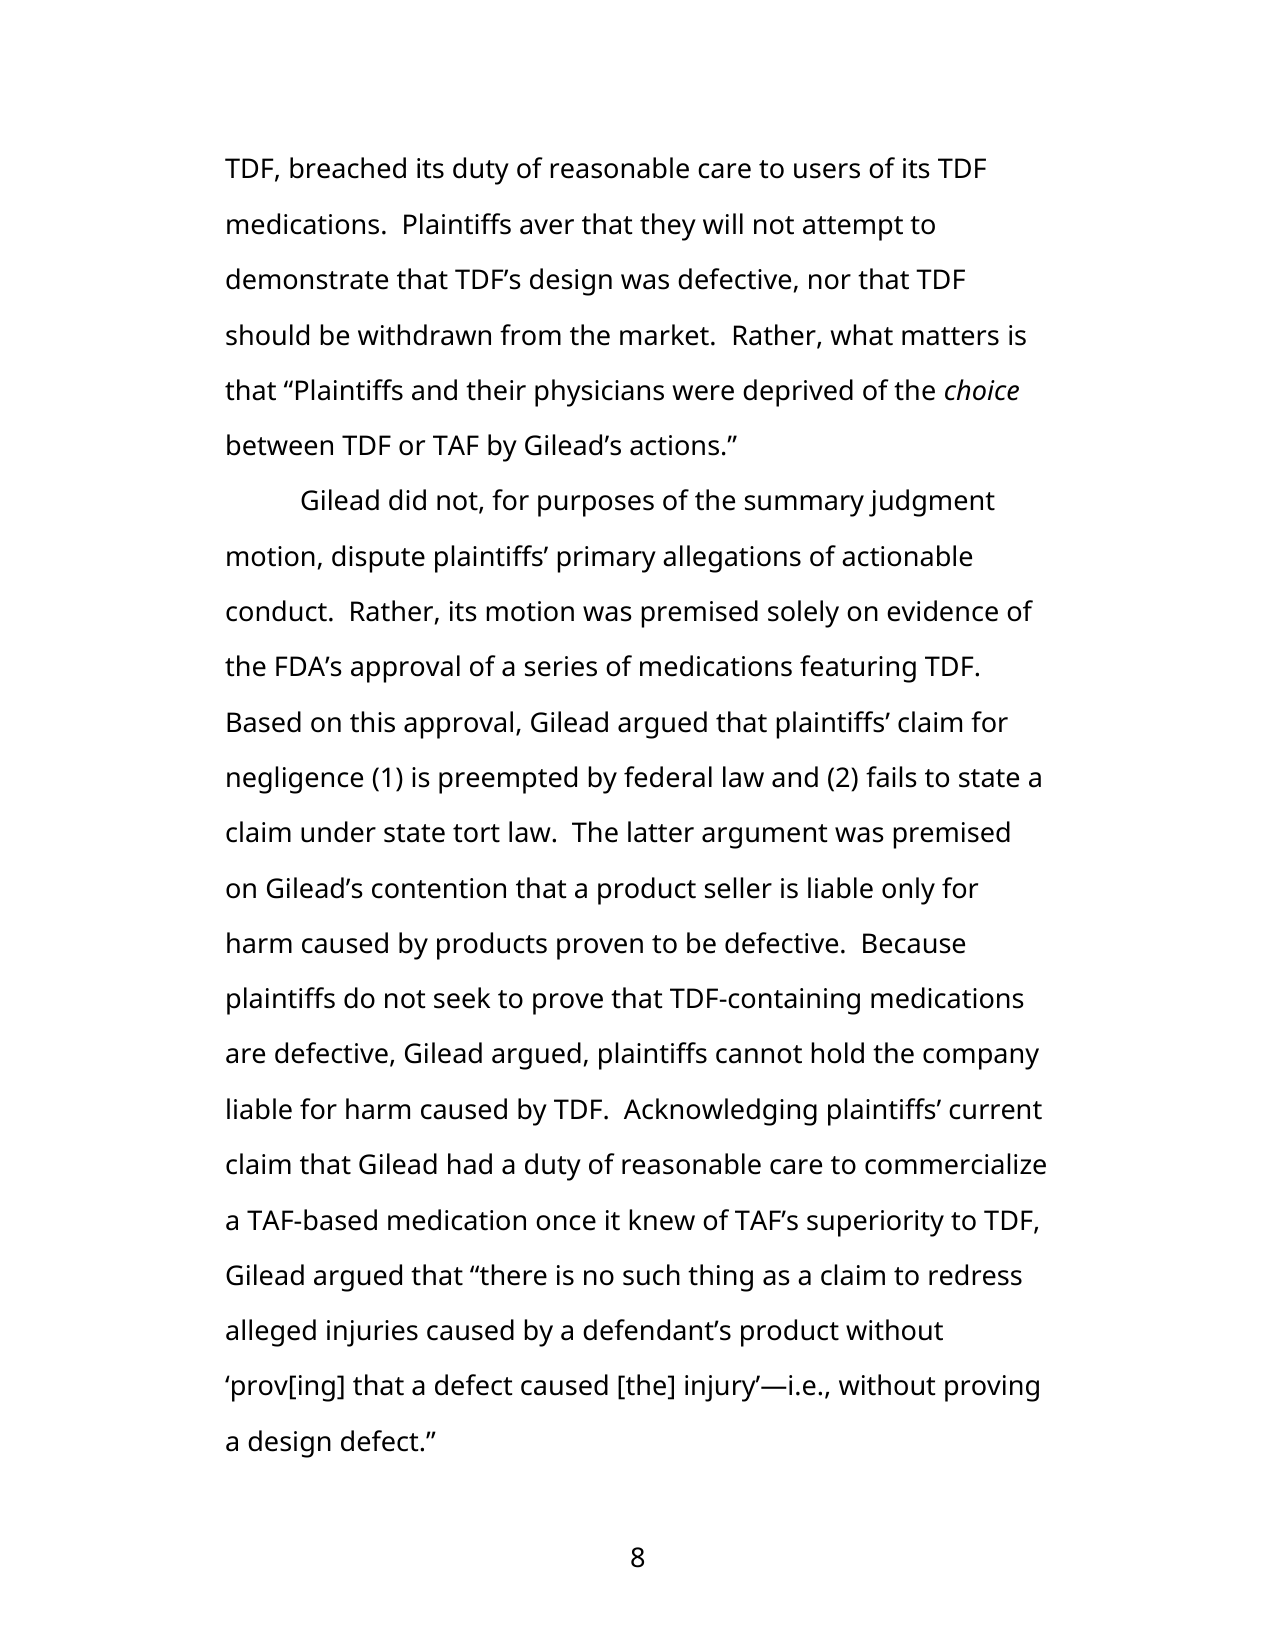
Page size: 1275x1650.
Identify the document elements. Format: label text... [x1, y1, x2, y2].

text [225, 150, 1050, 463]
text Gilead did not, for purposes of the summary judgment motion, dispute plaintiffs’ primary allegations of actionable conduct. Rather, its motion was premised solely on evidence of the FDA’s approval of a series of medications featuring TDF. Based on this approval, Gilead argued that plaintiffs’ claim for negligence (1) is preempted by federal law and (2) fails to state a claim under state tort law. The latter argument was premised on Gilead’s contention that a product seller is liable only for harm caused by products proven to be defective. Because plaintiffs do not seek to prove that TDF-containing medications are defective, Gilead argued, plaintiffs cannot hold the company liable for harm caused by TDF. Acknowledging plaintiffs’ current claim that Gilead had a duty of reasonable care to commercialize a TAF-based medication once it knew of TAF’s superiority to TDF, Gilead argued that “there is no such thing as a claim to redress alleged injuries caused by a defendant’s product without ‘prov[ing] that a defect caused [the] injury’—i.e., without proving a design defect.” [225, 482, 1050, 1459]
